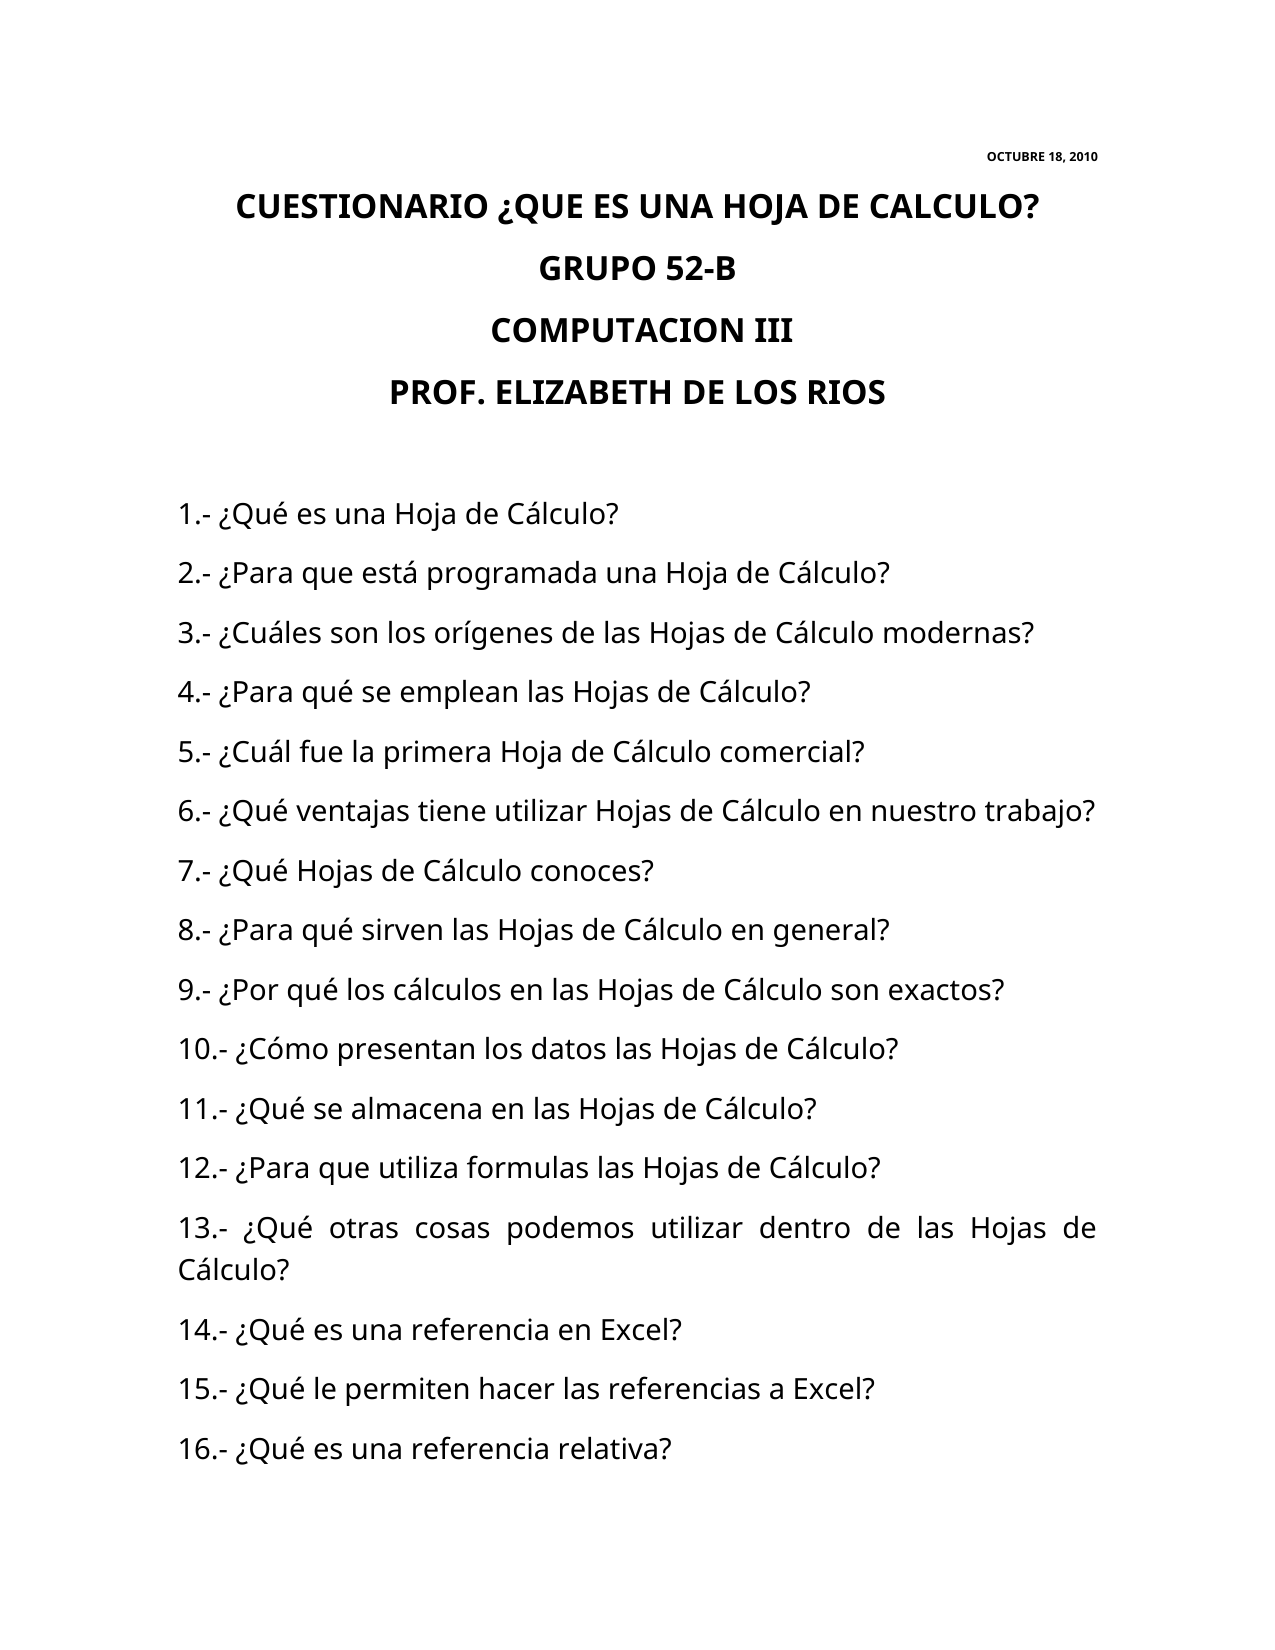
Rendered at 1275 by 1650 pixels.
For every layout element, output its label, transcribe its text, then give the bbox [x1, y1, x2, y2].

text COMPUTACION III [177, 307, 1098, 352]
text 6.- ¿Qué ventajas tiene utilizar Hojas de Cálculo en nuestro trabajo? [177, 791, 1098, 830]
text 16.- ¿Qué es una referencia relativa? [177, 1428, 1098, 1468]
text 12.- ¿Para que utiliza formulas las Hojas de Cálculo? [177, 1147, 1098, 1187]
text PROF. ELIZABETH DE LOS RIOS [177, 369, 1098, 414]
text 15.- ¿Qué le permiten hacer las referencias a Excel? [177, 1369, 1098, 1408]
text 3.- ¿Cuáles son los orígenes de las Hojas de Cálculo modernas? [177, 612, 1098, 652]
text GRUPO 52-B [177, 245, 1098, 290]
text 7.- ¿Qué Hojas de Cálculo conoces? [177, 850, 1098, 890]
text 11.- ¿Qué se almacena en las Hojas de Cálculo? [177, 1088, 1098, 1128]
text 2.- ¿Para que está programada una Hoja de Cálculo? [177, 553, 1098, 592]
text 14.- ¿Qué es una referencia en Excel? [177, 1309, 1098, 1349]
text 4.- ¿Para qué se emplean las Hojas de Cálculo? [177, 672, 1098, 711]
text 10.- ¿Cómo presentan los datos las Hojas de Cálculo? [177, 1028, 1098, 1068]
text 5.- ¿Cuál fue la primera Hoja de Cálculo comercial? [177, 731, 1098, 771]
text 1.- ¿Qué es una Hoja de Cálculo? [177, 493, 1098, 533]
text 8.- ¿Para qué sirven las Hojas de Cálculo en general? [177, 909, 1098, 949]
text 9.- ¿Por qué los cálculos en las Hojas de Cálculo son exactos? [177, 969, 1098, 1009]
text OCTUBRE 18, 2010 [177, 148, 1098, 165]
text 13.- ¿Qué otras cosas podemos utilizar dentro de las Hojas de Cálculo? [177, 1207, 1098, 1289]
text CUESTIONARIO ¿QUE ES UNA HOJA DE CALCULO? [177, 183, 1098, 228]
